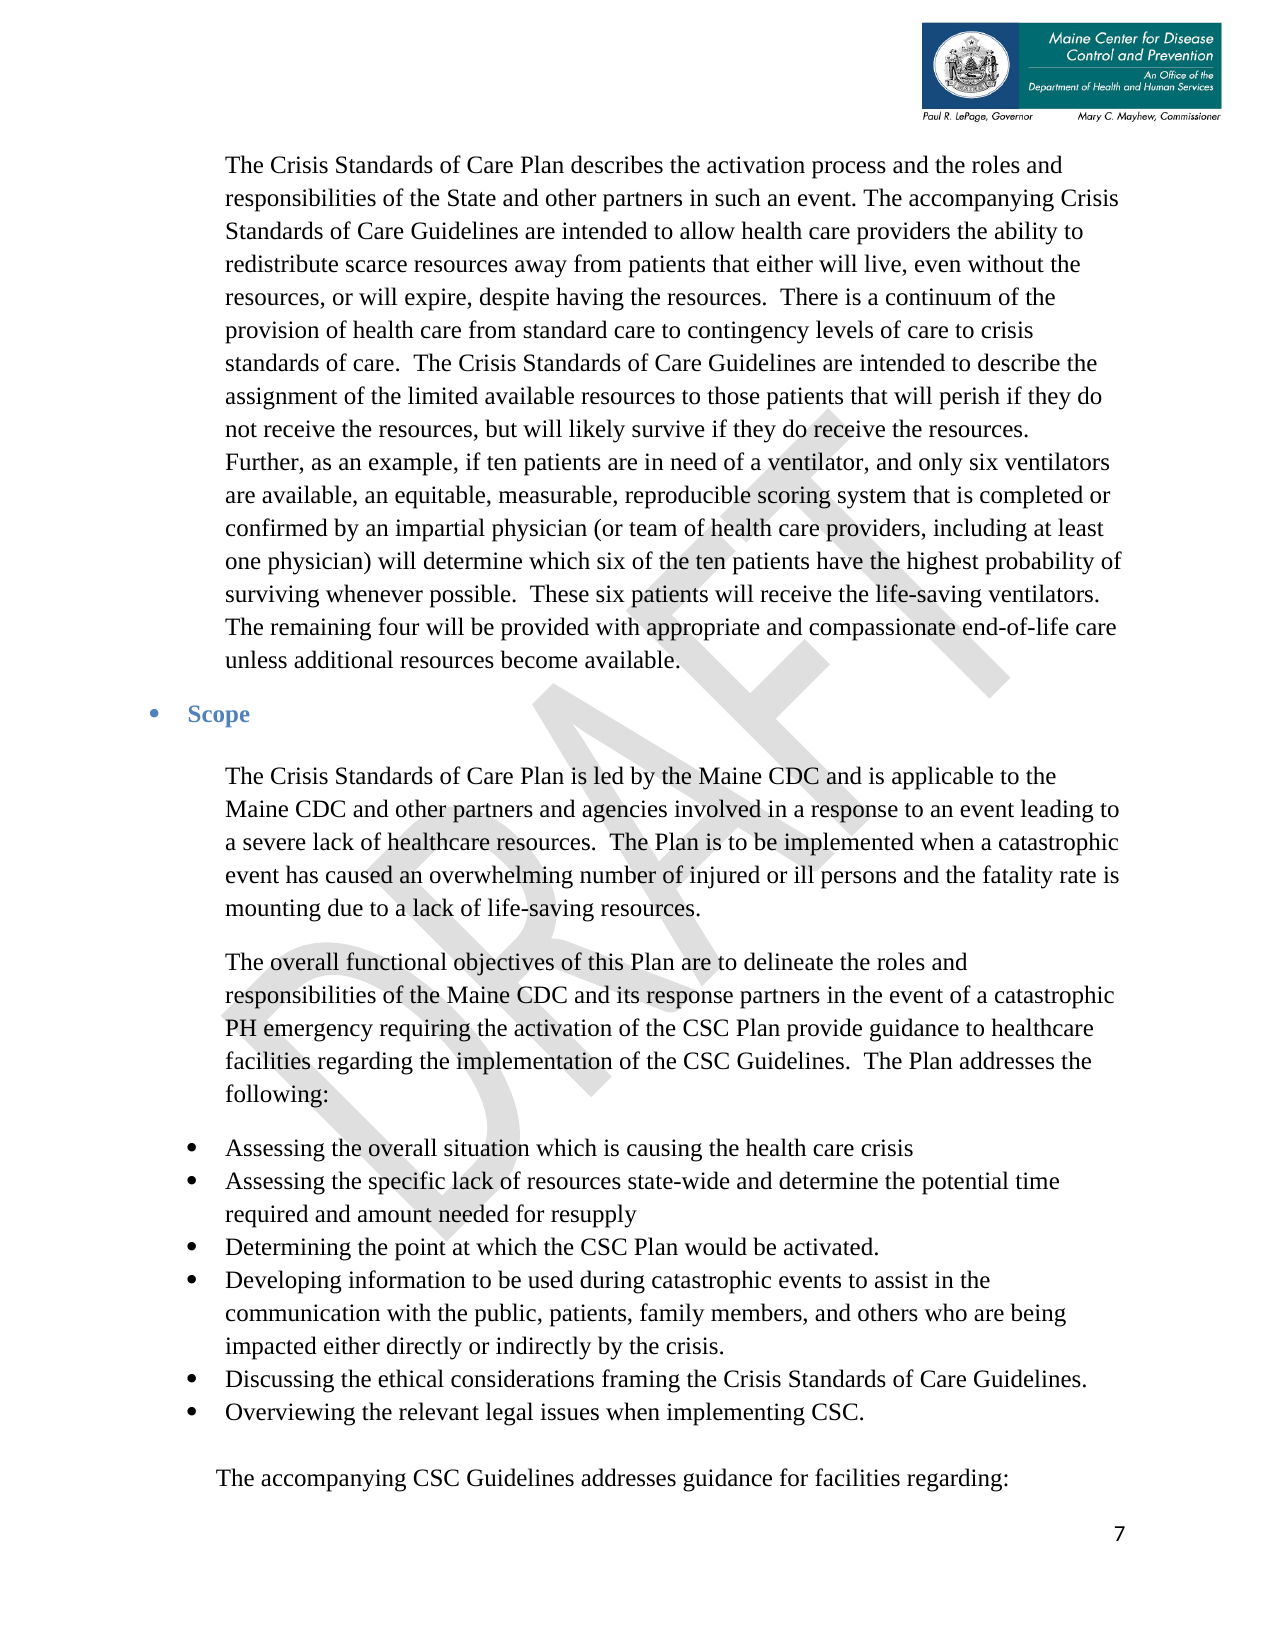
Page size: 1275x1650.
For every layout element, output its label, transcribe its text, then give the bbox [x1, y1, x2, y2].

list Determining the point at which the CSC Plan would be activated. [187, 1232, 1125, 1261]
list Developing information to be used during catastrophic events to assist in the communication with the public, patients, family members, and others who are being impacted either directly or indirectly by the crisis. [187, 1265, 1125, 1360]
list Overviewing the relevant legal issues when implementing CSC. [187, 1397, 1125, 1426]
list Assessing the specific lack of resources state-wide and determine the potential time required and amount needed for resupply [187, 1166, 1125, 1228]
text The Crisis Standards of Care Plan is led by the Maine CDC and is applicable to the Maine CDC and other partners and agencies involved in a response to an event leading to a severe lack of healthcare resources. The Plan is to be implemented when a catastrophic event has caused an overwhelming number of injured or ill persons and the fatality rate is mounting due to a lack of life-saving resources. [225, 761, 1125, 922]
list Assessing the overall situation which is causing the health care crisis [187, 1133, 1125, 1162]
list The accompanying CSC Guidelines addresses guidance for facilities regarding: [216, 1463, 1125, 1492]
list Discussing the ethical considerations framing the Crisis Standards of Care Guidelines. [187, 1364, 1125, 1393]
subtitle Scope [150, 699, 1125, 728]
text The Crisis Standards of Care Plan describes the activation process and the roles and responsibilities of the State and other partners in such an event. The accompanying Crisis Standards of Care Guidelines are intended to allow health care providers the ability to redistribute scarce resources away from patients that either will live, even without the resources, or will expire, despite having the resources. There is a continuum of the provision of health care from standard care to contingency levels of care to crisis standards of care. The Crisis Standards of Care Guidelines are intended to describe the assignment of the limited available resources to those patients that will perish if they do not receive the resources, but will likely survive if they do receive the resources. Further, as an example, if ten patients are in need of a ventilator, and only six ventilators are available, an equitable, measurable, reproducible scoring system that is completed or confirmed by an impartial physician (or team of health care providers, including at least one physician) will determine which six of the ten patients have the highest probability of surviving whenever possible. These six patients will receive the life-saving ventilators. The remaining four will be provided with appropriate and compassionate end-of-life care unless additional resources become available. [225, 150, 1125, 674]
picture [910, 13, 1238, 133]
text The overall functional objectives of this Plan are to delineate the roles and responsibilities of the Maine CDC and its response partners in the event of a catastrophic PH emergency requiring the activation of the CSC Plan provide guidance to healthcare facilities regarding the implementation of the CSC Guidelines. The Plan addresses the following: [225, 947, 1125, 1108]
